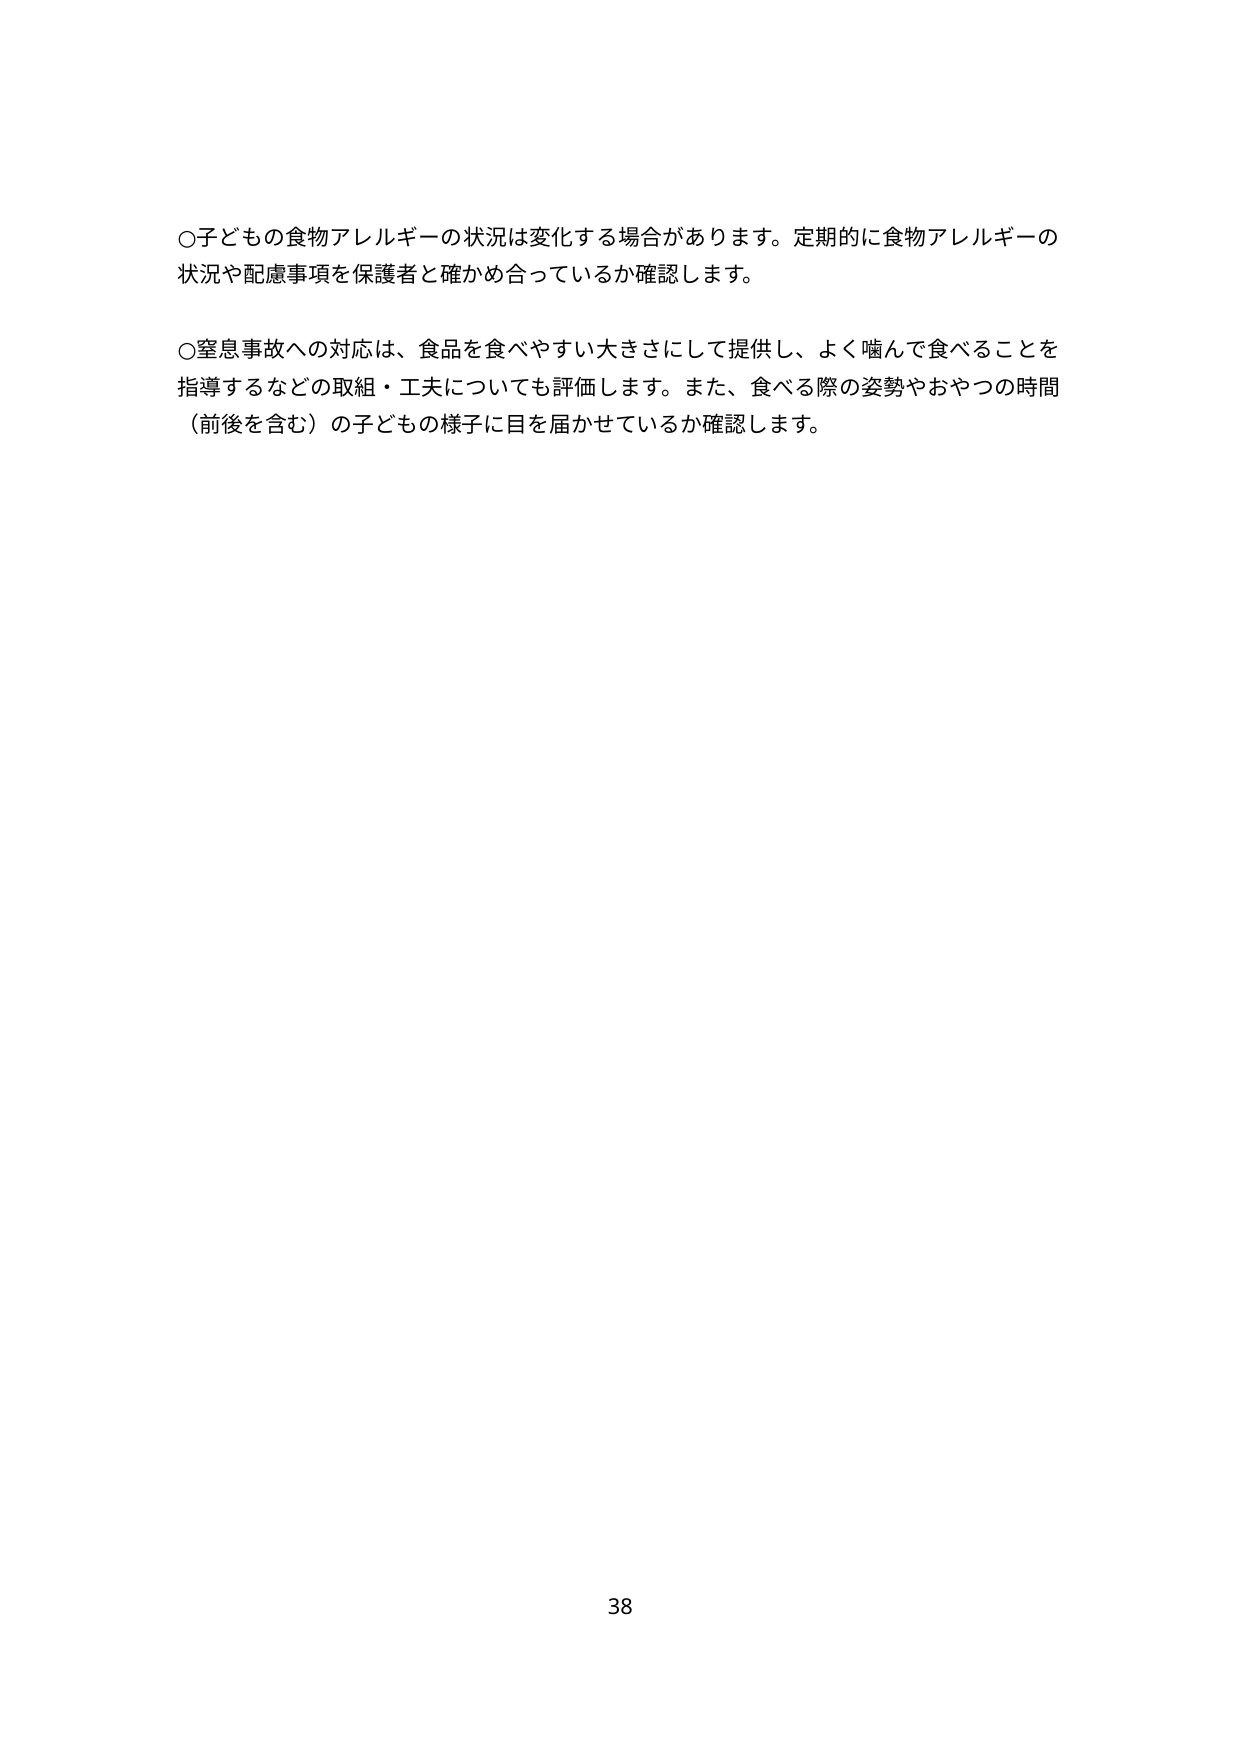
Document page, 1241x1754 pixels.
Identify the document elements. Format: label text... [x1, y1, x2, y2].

text ○窒息事故への対応は、食品を食べやすい大きさにして提供し、よく噛んで食べることを指導するなどの取組・工夫についても評価します。また、食べる際の姿勢やおやつの時間（前後を含む）の子どもの様子に目を届かせているか確認します。 [177, 329, 1063, 442]
text ○子どもの食物アレルギーの状況は変化する場合があります。定期的に食物アレルギーの状況や配慮事項を保護者と確かめ合っているか確認します。 [177, 217, 1063, 292]
